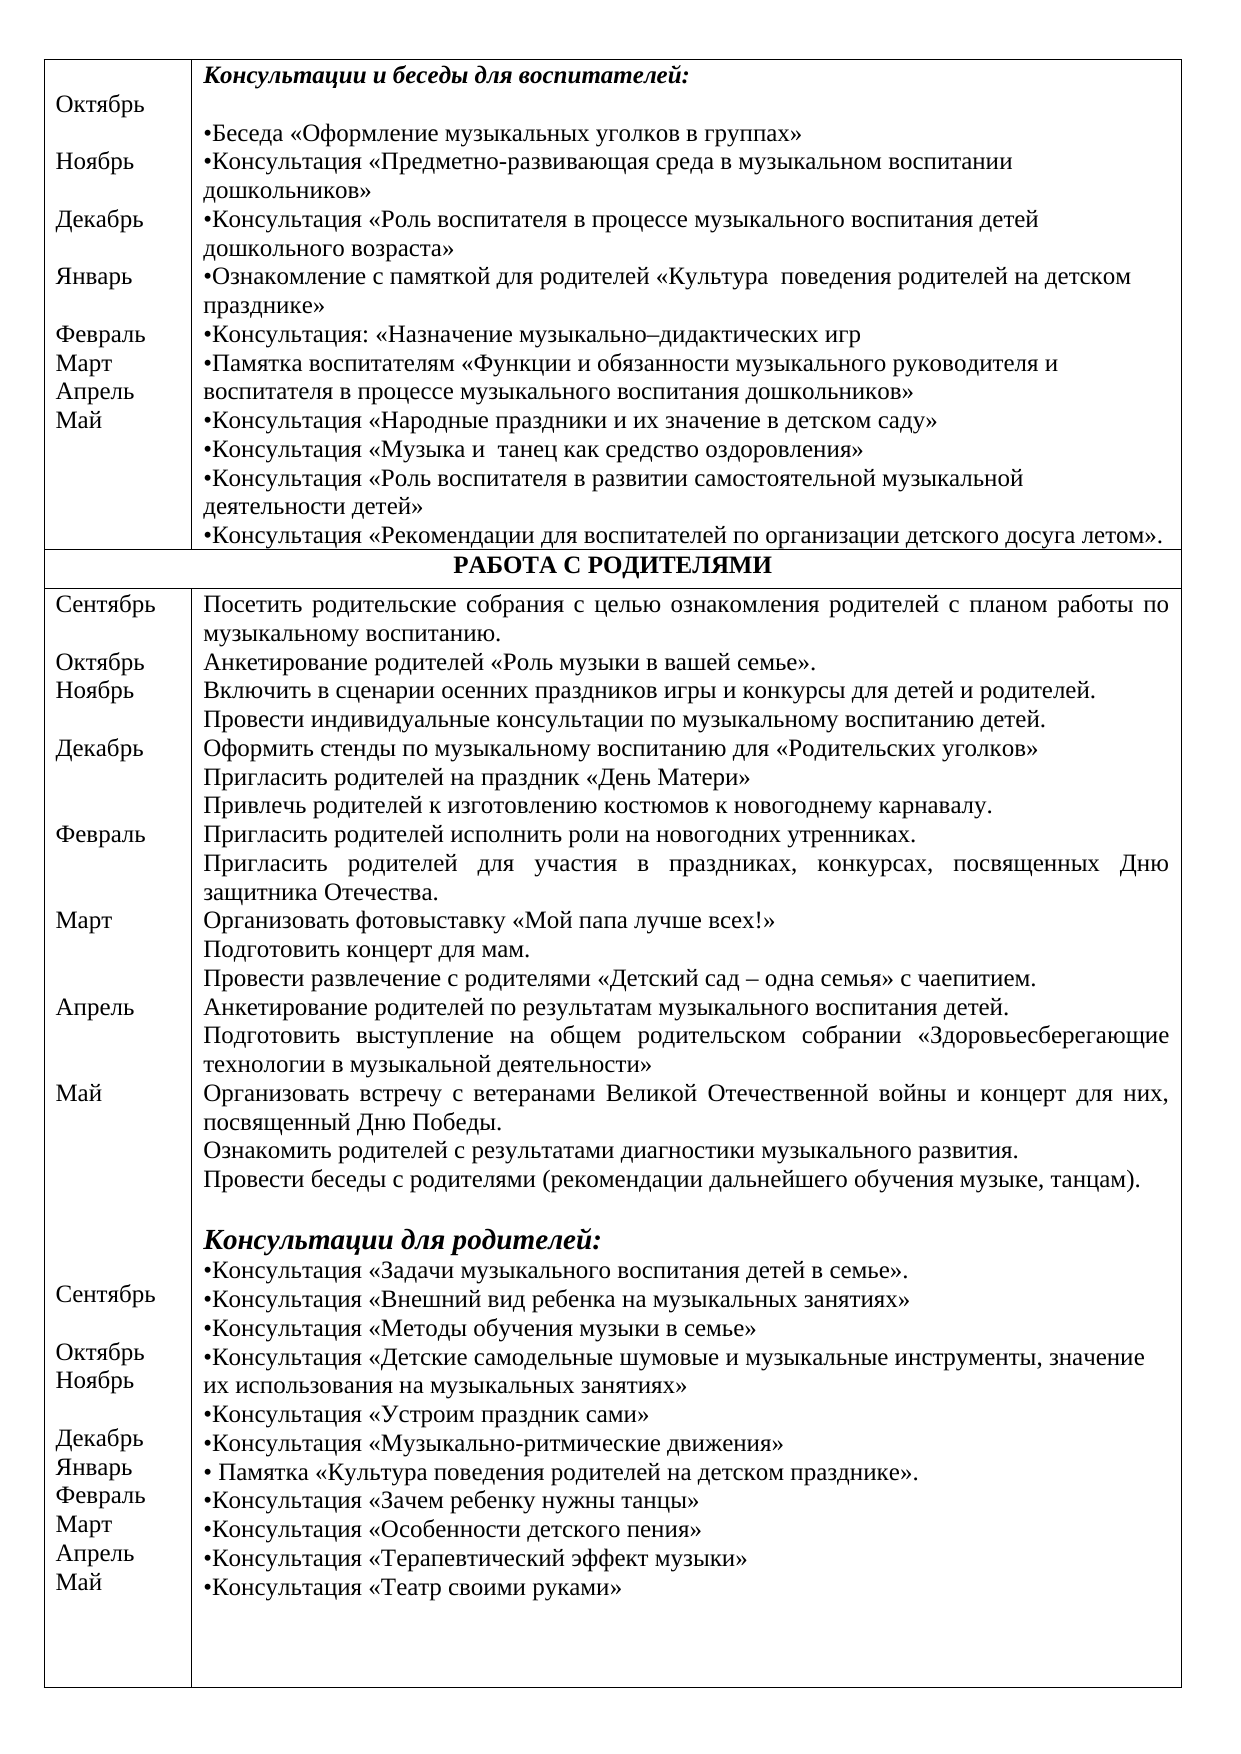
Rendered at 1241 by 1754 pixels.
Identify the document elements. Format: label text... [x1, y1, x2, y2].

table_cell РАБОТА С РОДИТЕЛЯМИ [45, 550, 1181, 588]
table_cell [192, 60, 1181, 549]
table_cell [45, 60, 191, 549]
table_cell Посетить родительские собрания с целью ознакомления родителей с планом работы по музыкальному воспитанию. Анкетирование родителей «Роль музыки в вашей семье». Включить в сценарии осенних праздников игры и конкурсы для детей и родителей. Провести индивидуальные консультации по музыкальному воспитанию детей. Оформить стенды по музыкальному воспитанию для «Родительских уголков» Пригласить родителей на праздник «День Матери» Привлечь родителей к изготовлению костюмов к новогоднему карнавалу. Пригласить родителей исполнить роли на новогодних утренниках. Пригласить родителей для участия в праздниках, конкурсах, посвященных Дню защитника Отечества. Организовать фотовыставку «Мой папа лучше всех!» Подготовить концерт для мам. Провести развлечение с родителями «Детский сад – одна семья» с чаепитием. Анкетирование родителей по результатам музыкального воспитания детей. Подготовить выступление на общем родительском собрании «Здоровьесберегающие технологии в музыкальной деятельности» Организовать встречу с ветеранами Великой Отечественной войны и концерт для них, посвященный Дню Победы. Ознакомить родителей с результатами диагностики музыкального развития. Провести беседы с родителями (рекомендации дальнейшего обучения музыке, танцам). Консультации для родителей: •Консультация «Задачи музыкального воспитания детей в семье». •Консультация «Внешний вид ребенка на музыкальных занятиях» •Консультация «Методы обучения музыки в семье» •Консультация «Детские самодельные шумовые и музыкальные инструменты, значение их использования на музыкальных занятиях» •Консультация «Устроим праздник сами» •Консультация «Музыкально-ритмические движения» • Памятка «Культура поведения родителей на детском празднике». •Консультация «Зачем ребенку нужны танцы» •Консультация «Особенности детского пения» •Консультация «Терапевтический эффект музыки» •Консультация «Театр своими руками» [192, 589, 1181, 1687]
table_cell Сентябрь Октябрь Ноябрь Декабрь Февраль Март Апрель Май Сентябрь Октябрь Ноябрь Декабрь Январь Февраль Март Апрель Май [45, 589, 191, 1687]
